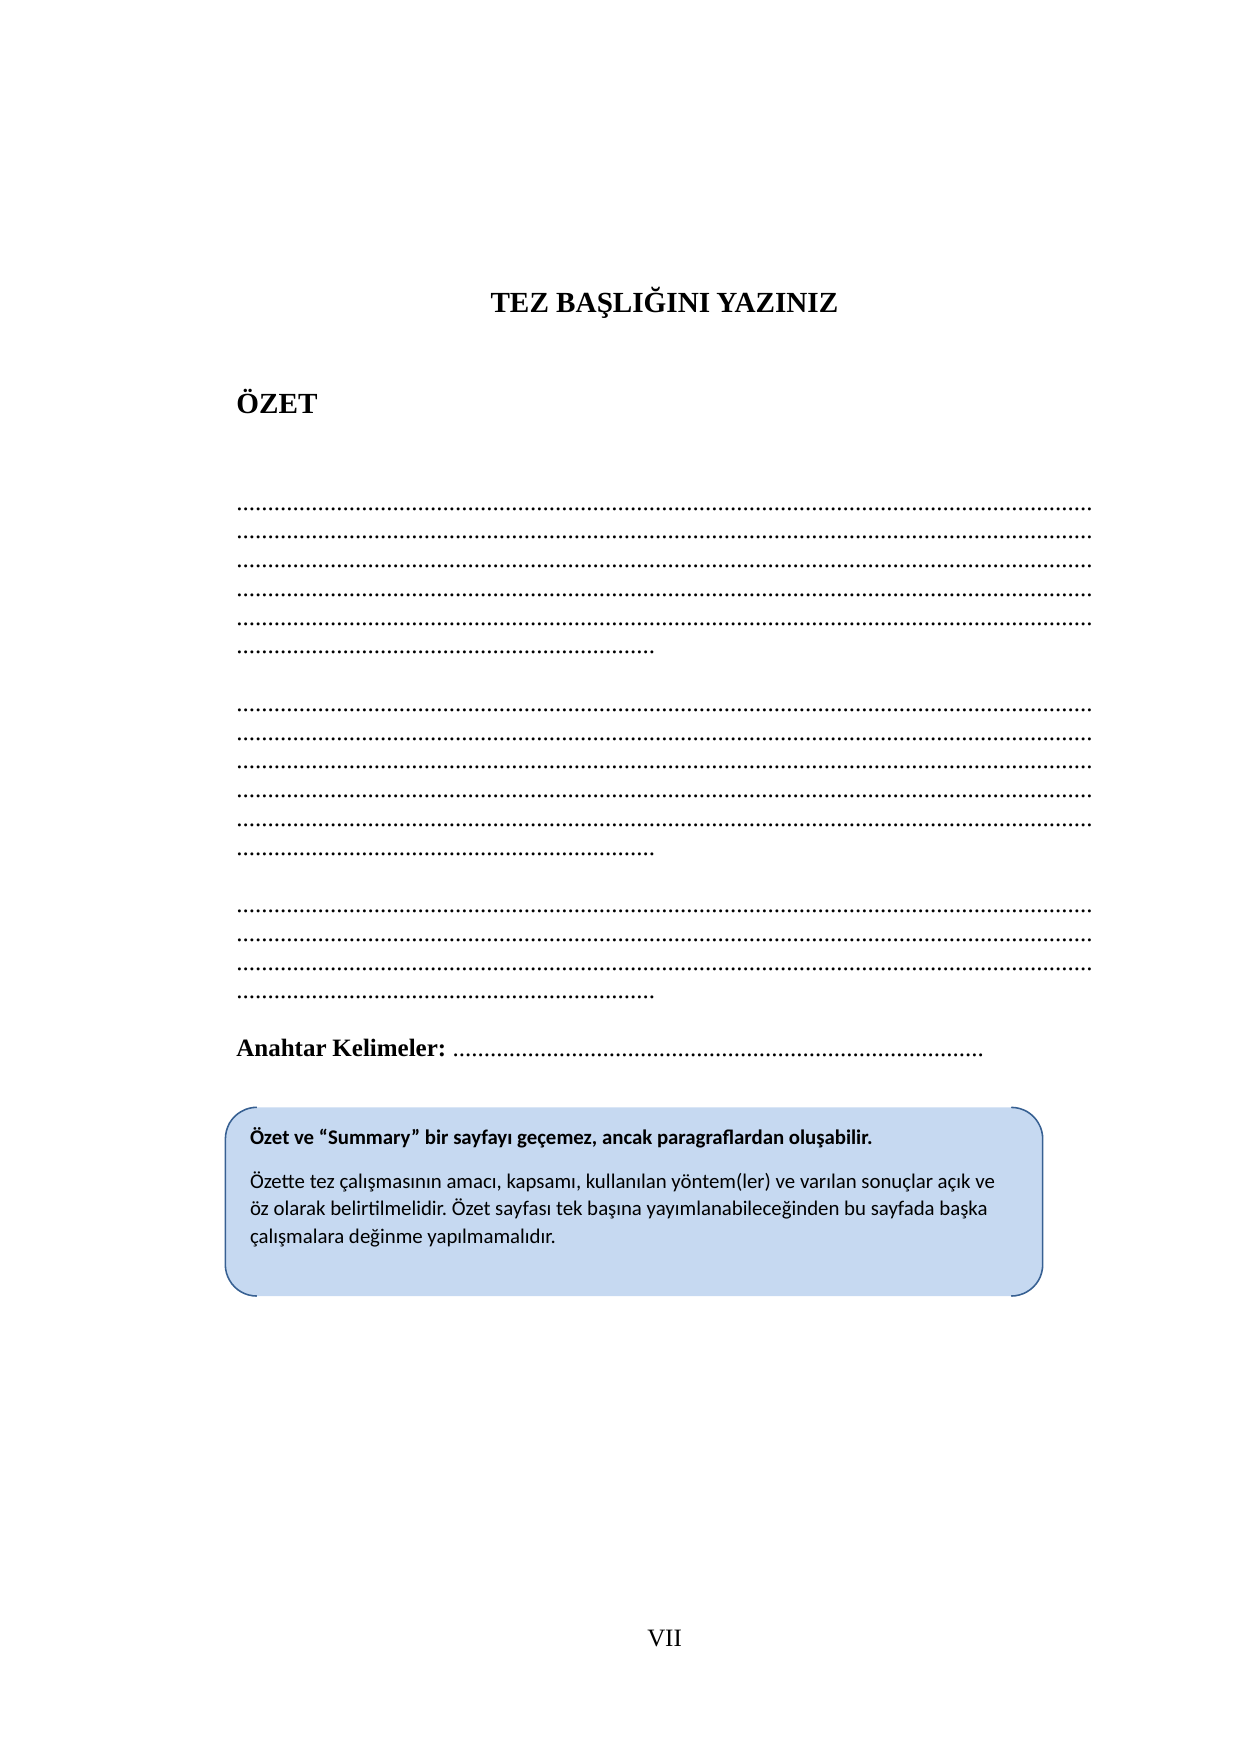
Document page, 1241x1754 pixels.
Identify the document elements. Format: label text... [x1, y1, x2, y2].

text TEZ BAŞLIĞINI YAZINIZ [236, 285, 1092, 319]
text ÖZET [236, 386, 1092, 419]
text ................................................................................................................................................................................................................................................................................................................................................................................................................................................................................................................................................................................................................................................................................................................................................................................ [236, 487, 1092, 659]
text .............................................................................................................................................................................................................................................................................................................................................................................................................................................................................................. [236, 889, 1092, 1004]
text ................................................................................................................................................................................................................................................................................................................................................................................................................................................................................................................................................................................................................................................................................................................................................................................ [236, 688, 1092, 860]
text Anahtar Kelimeler: ..................................................................................... [236, 1033, 1092, 1062]
